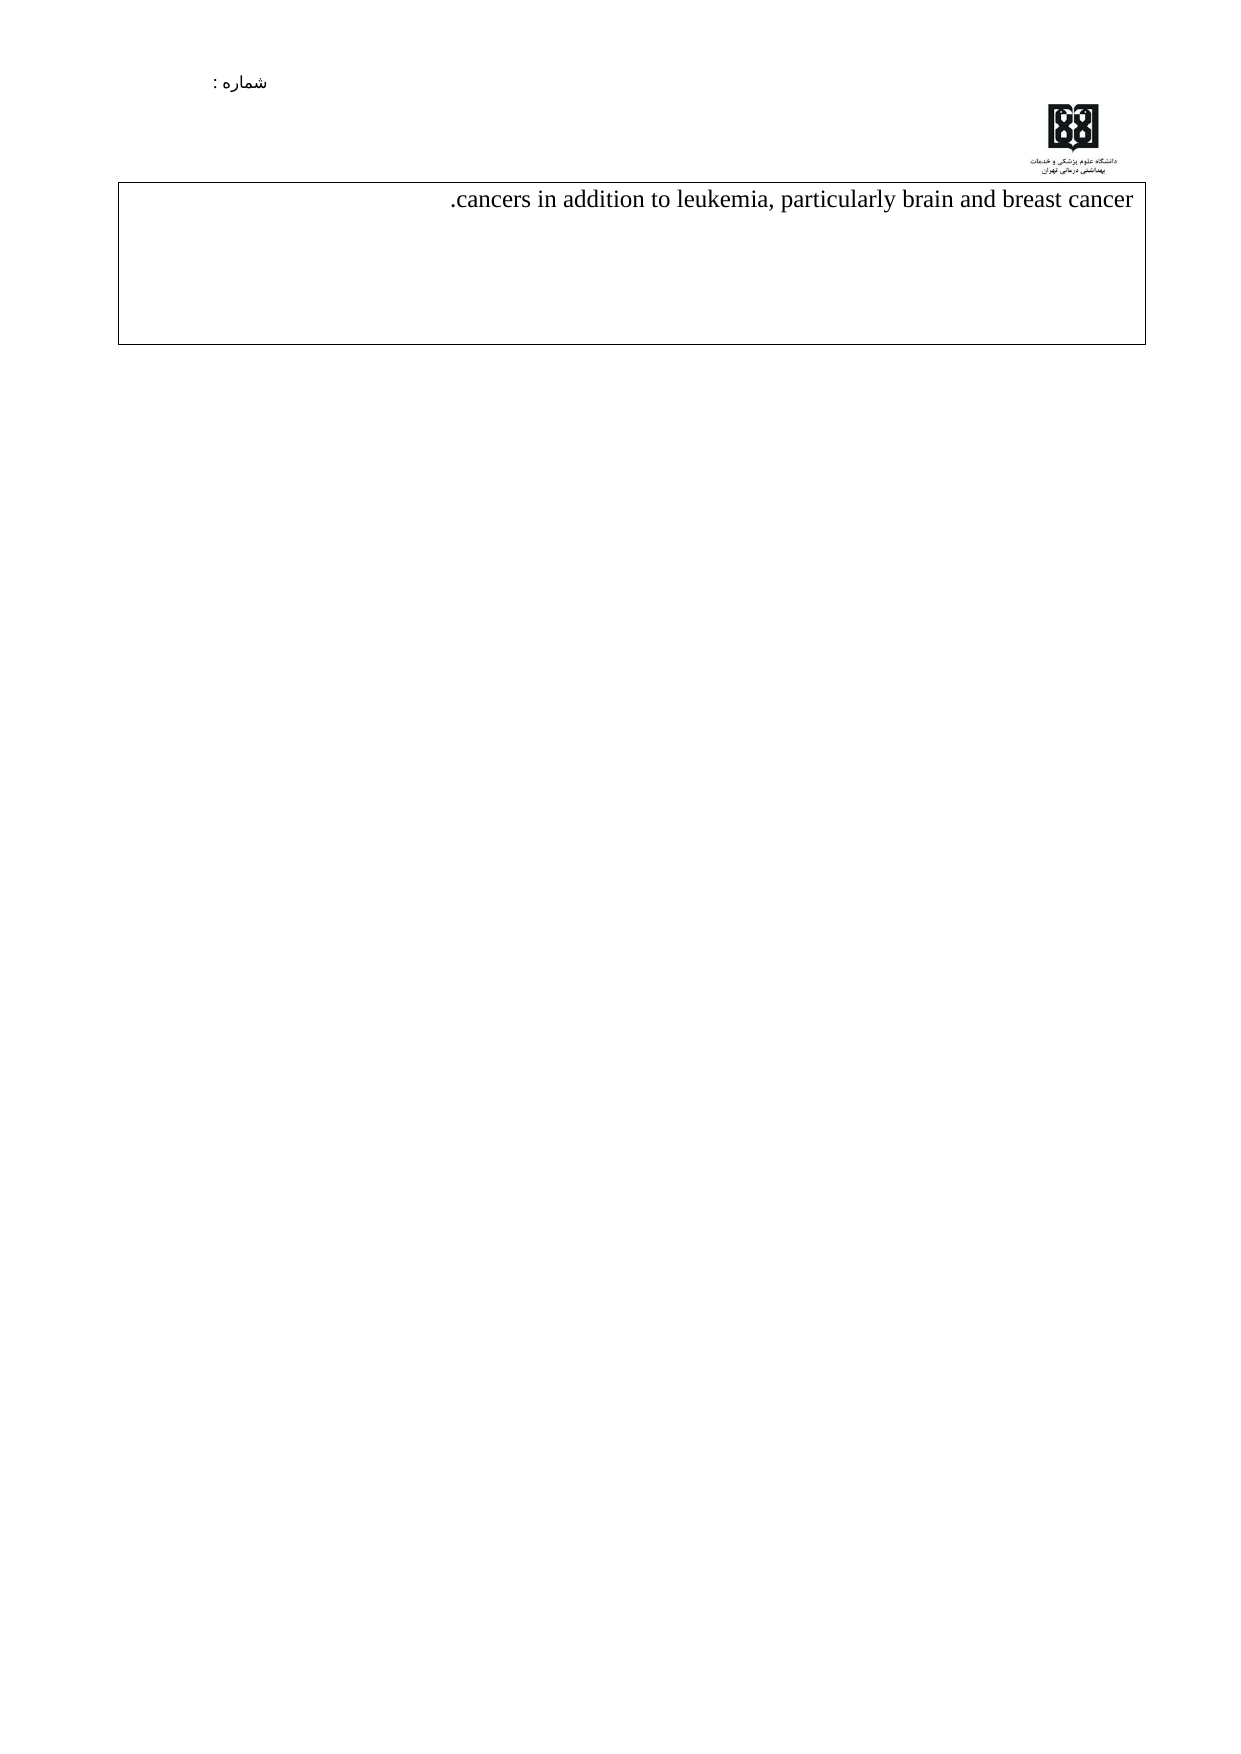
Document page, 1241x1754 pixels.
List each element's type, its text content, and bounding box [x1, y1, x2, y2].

picture [1024, 95, 1122, 182]
